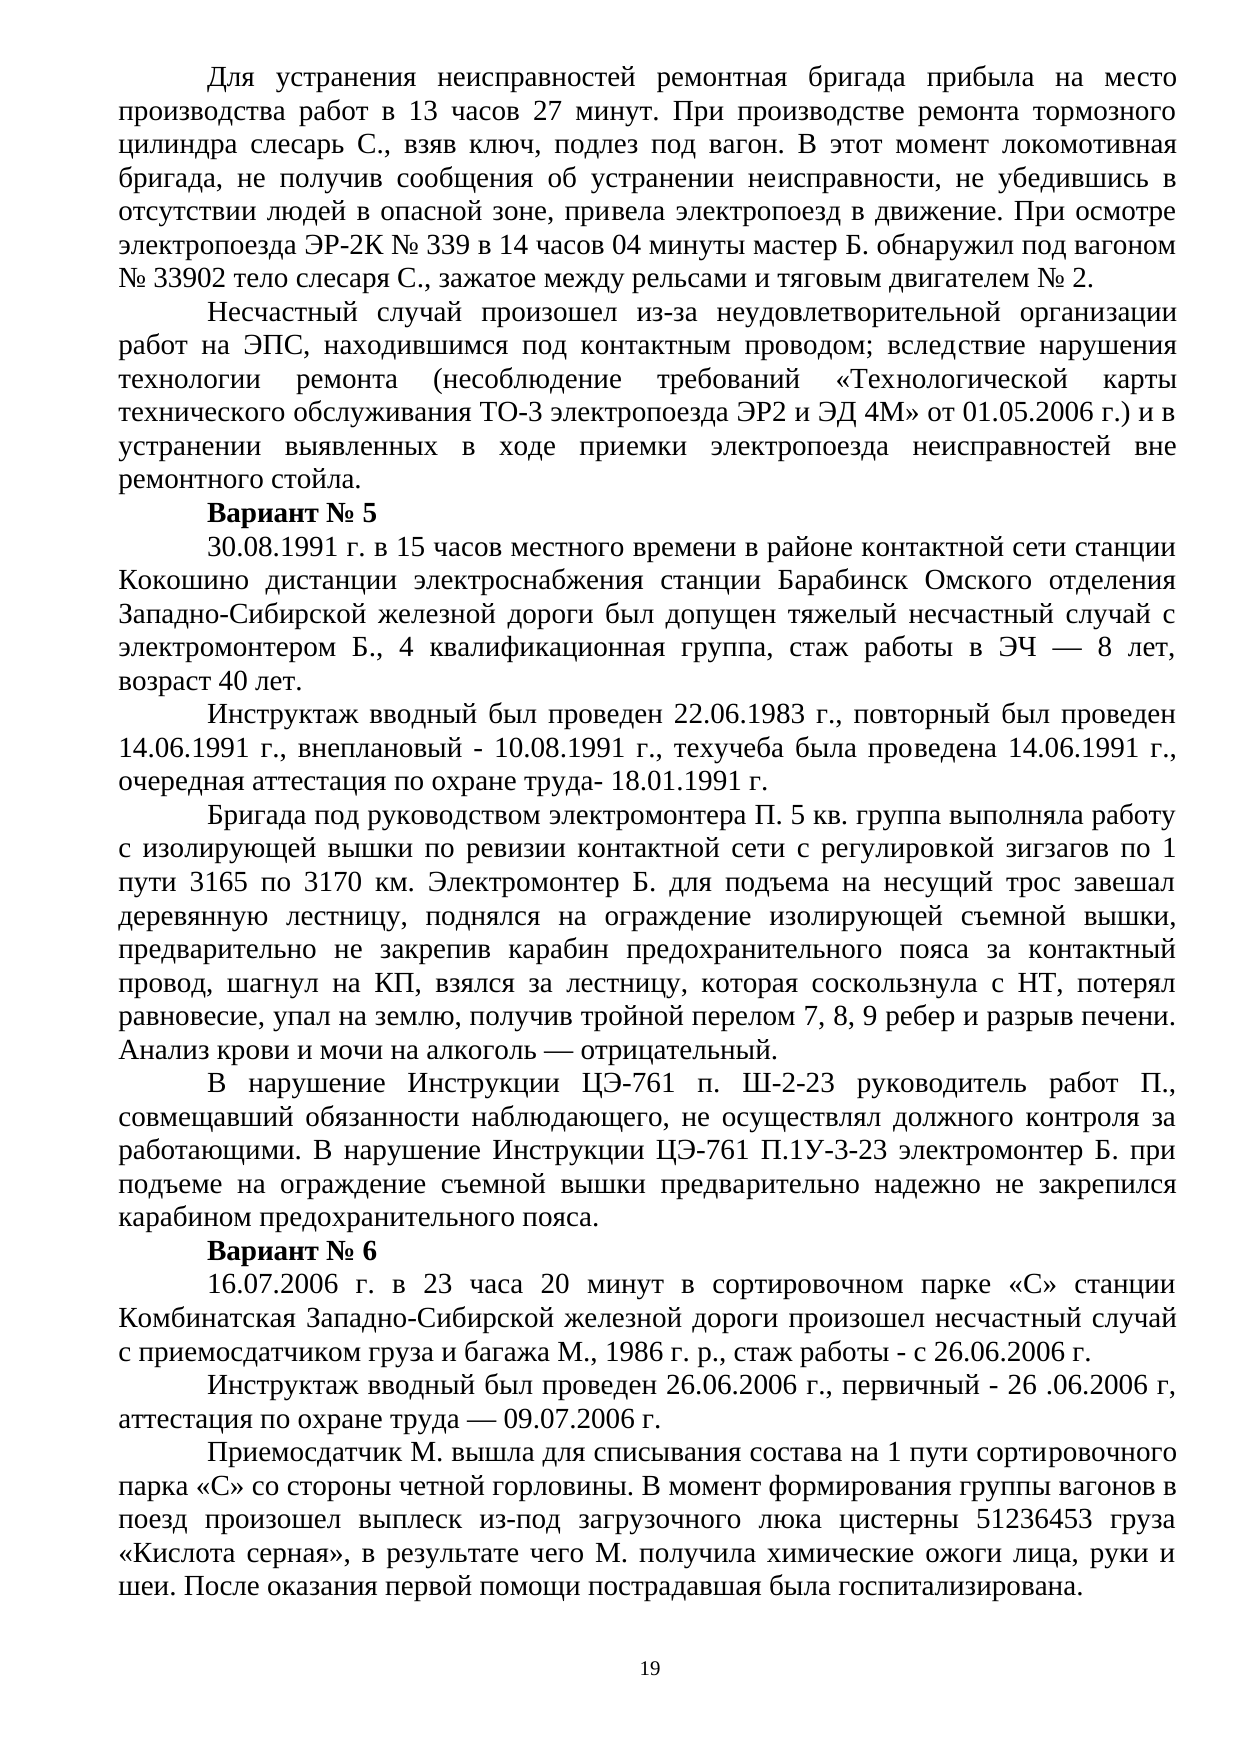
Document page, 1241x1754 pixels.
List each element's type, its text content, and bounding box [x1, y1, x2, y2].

text Инструктаж вводный был проведен 26.06.2006 г., первичный - 26 .06.2006 г, аттестация по охране труда — 09.07.2006 г. [118, 1367, 1177, 1434]
text Приемосдатчик М. вышла для списывания состава на 1 пути сортировочного парка «С» со стороны четной горловины. В момент формирования группы вагонов в поезд произошел выплеск из-под загрузочного люка цистерны 51236453 груза «Кислота серная», в результате чего М. получила химические ожоги лица, руки и шеи. После оказания первой помощи пострадавшая была госпитализирована. [118, 1434, 1177, 1602]
text 16.07.2006 г. в 23 часа 20 минут в сортировочном парке «С» станции Комбинатская Западно-Сибирской железной дороги произошел несчастный случай с приемосдатчиком груза и багажа М., 1986 г. р., стаж работы - с 26.06.2006 г. [118, 1267, 1177, 1367]
text Несчастный случай произошел из-за неудовлетворительной организации работ на ЭПС, находившимся под контактным проводом; вследствие нарушения технологии ремонта (несоблюдение требований «Технологической карты технического обслуживания ТО-3 электропоезда ЭР2 и ЭД 4М» от 01.05.2006 г.) и в устранении выявленных в ходе приемки электропоезда неисправностей вне ремонтного стойла. [118, 294, 1177, 495]
text Вариант № 5 [118, 495, 1181, 529]
text Для устранения неисправностей ремонтная бригада прибыла на место производства работ в 13 часов 27 минут. При производстве ремонта тормозного цилиндра слесарь С., взяв ключ, подлез под вагон. В этот момент локомотивная бригада, не получив сообщения об устранении неисправности, не убедившись в отсутствии людей в опасной зоне, привела электропоезд в движение. При осмотре электропоезда ЭР-2К № 339 в 14 часов 04 минуты мастер Б. обнаружил под вагоном № 33902 тело слесаря С., зажатое между рельсами и тяговым двигателем № 2. [118, 59, 1177, 294]
text Бригада под руководством электромонтера П. 5 кв. группа выполняла работу с изолирующей вышки по ревизии контактной сети с регулировкой зигзагов по 1 пути 3165 по 3170 км. Электромонтер Б. для подъема на несущий трос завешал деревянную лестницу, поднялся на ограждение изолирующей съемной вышки, предварительно не закрепив карабин предохранительного пояса за контактный провод, шагнул на КП, взялся за лестницу, которая соскользнула с НТ, потерял равновесие, упал на землю, получив тройной перелом 7, 8, 9 ребер и разрыв печени. Анализ крови и мочи на алкоголь — отрицательный. [118, 797, 1177, 1065]
text Вариант № 6 [118, 1233, 1181, 1267]
text 30.08.1991 г. в 15 часов местного времени в районе контактной сети станции Кокошино дистанции электроснабжения станции Барабинск Омского отделения Западно-Сибирской железной дороги был допущен тяжелый несчастный случай с электромонтером Б., 4 квалификационная группа, стаж работы в ЭЧ — 8 лет, возраст 40 лет. [118, 529, 1177, 696]
text В нарушение Инструкции ЦЭ-761 п. Ш-2-23 руководитель работ П., совмещавший обязанности наблюдающего, не осуществлял должного контроля за работающими. В нарушение Инструкции ЦЭ-761 П.1У-3-23 электромонтер Б. при подъеме на ограждение съемной вышки предварительно надежно не закрепился карабином предохранительного пояса. [118, 1065, 1177, 1233]
text Инструктаж вводный был проведен 22.06.1983 г., повторный был проведен 14.06.1991 г., внеплановый - 10.08.1991 г., техучеба была проведена 14.06.1991 г., очередная аттестация по охране труда- 18.01.1991 г. [118, 696, 1177, 797]
